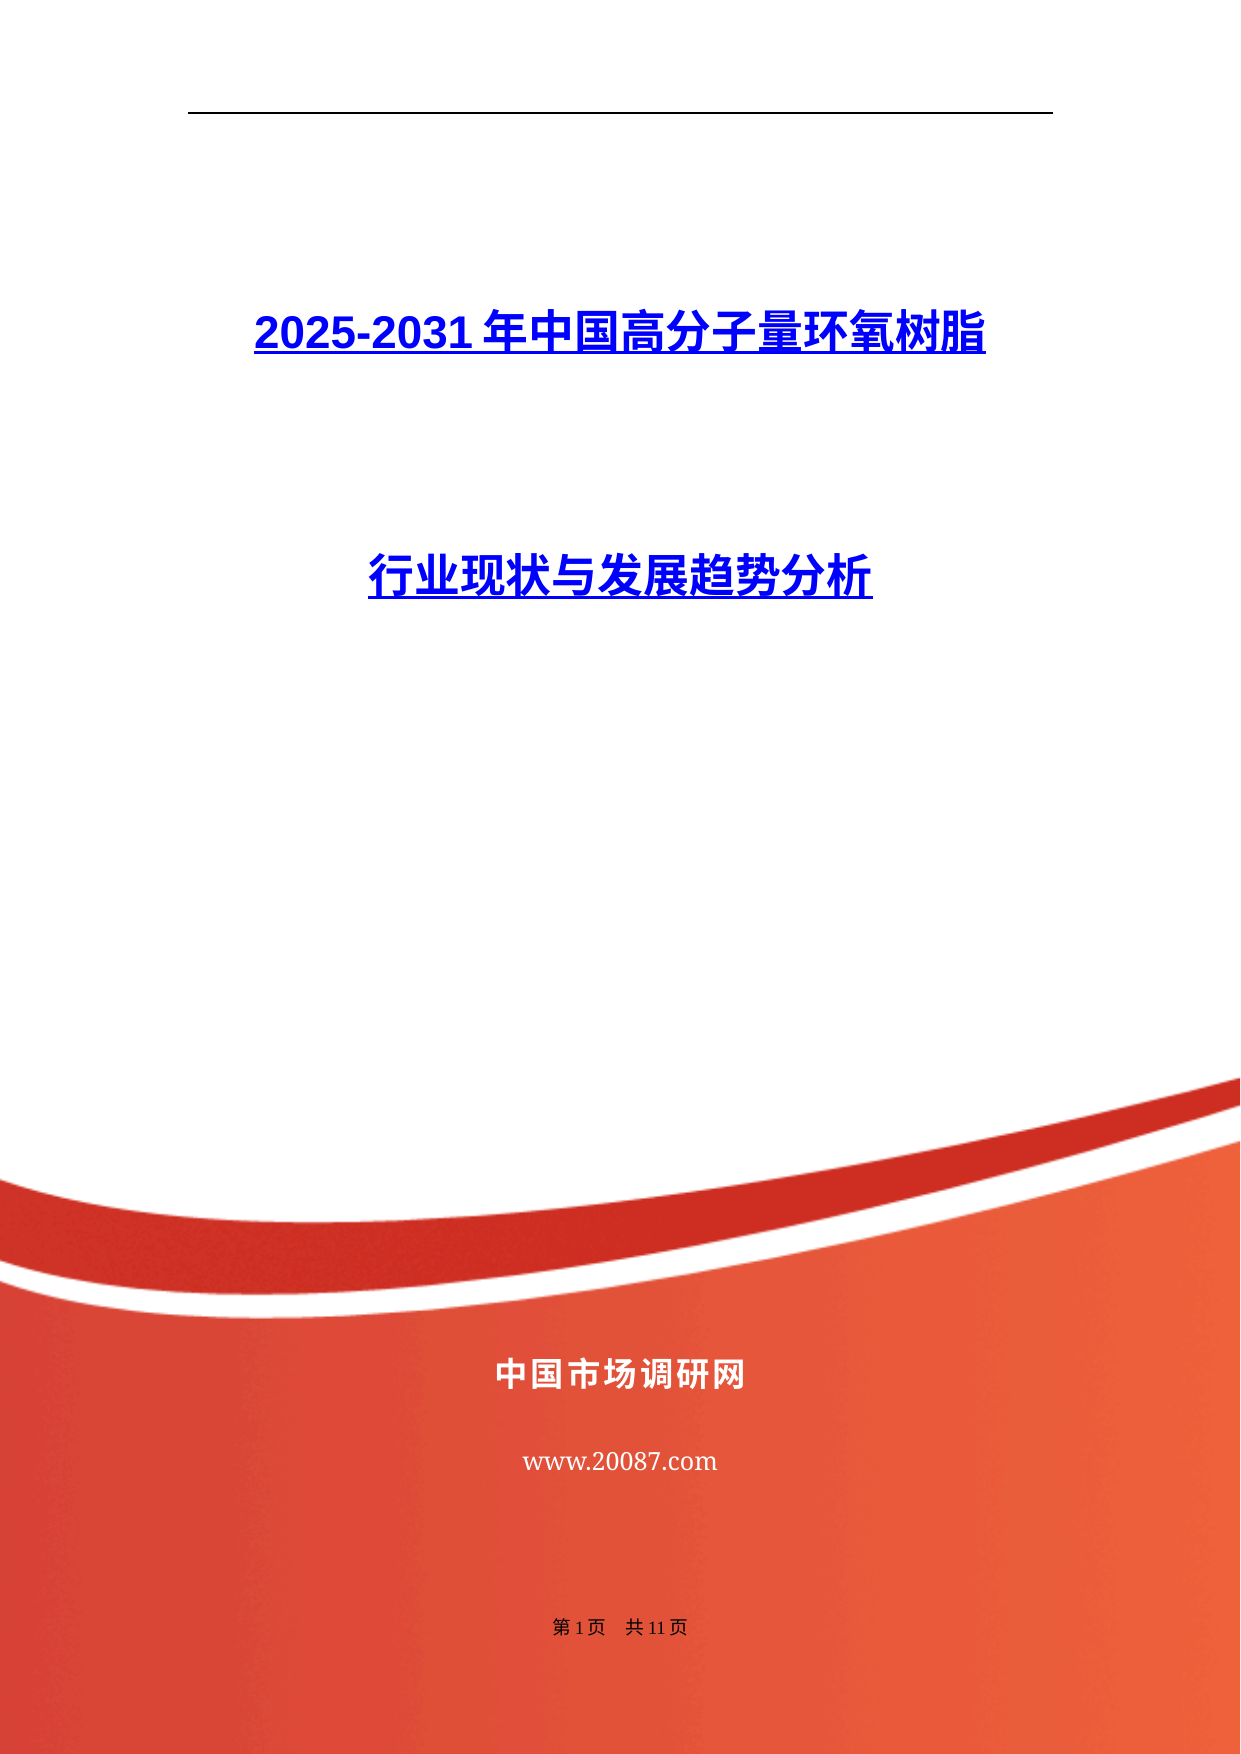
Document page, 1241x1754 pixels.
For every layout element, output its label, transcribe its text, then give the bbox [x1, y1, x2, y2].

table_header 2025-2031年中国高分子量环氧树脂行业现状与发展趋势分析 [188, 207, 1053, 773]
text www.20087.com [187, 1428, 1053, 1493]
picture [0, 1006, 1241, 1754]
subtitle 中国市场调研网 [187, 1339, 1053, 1404]
